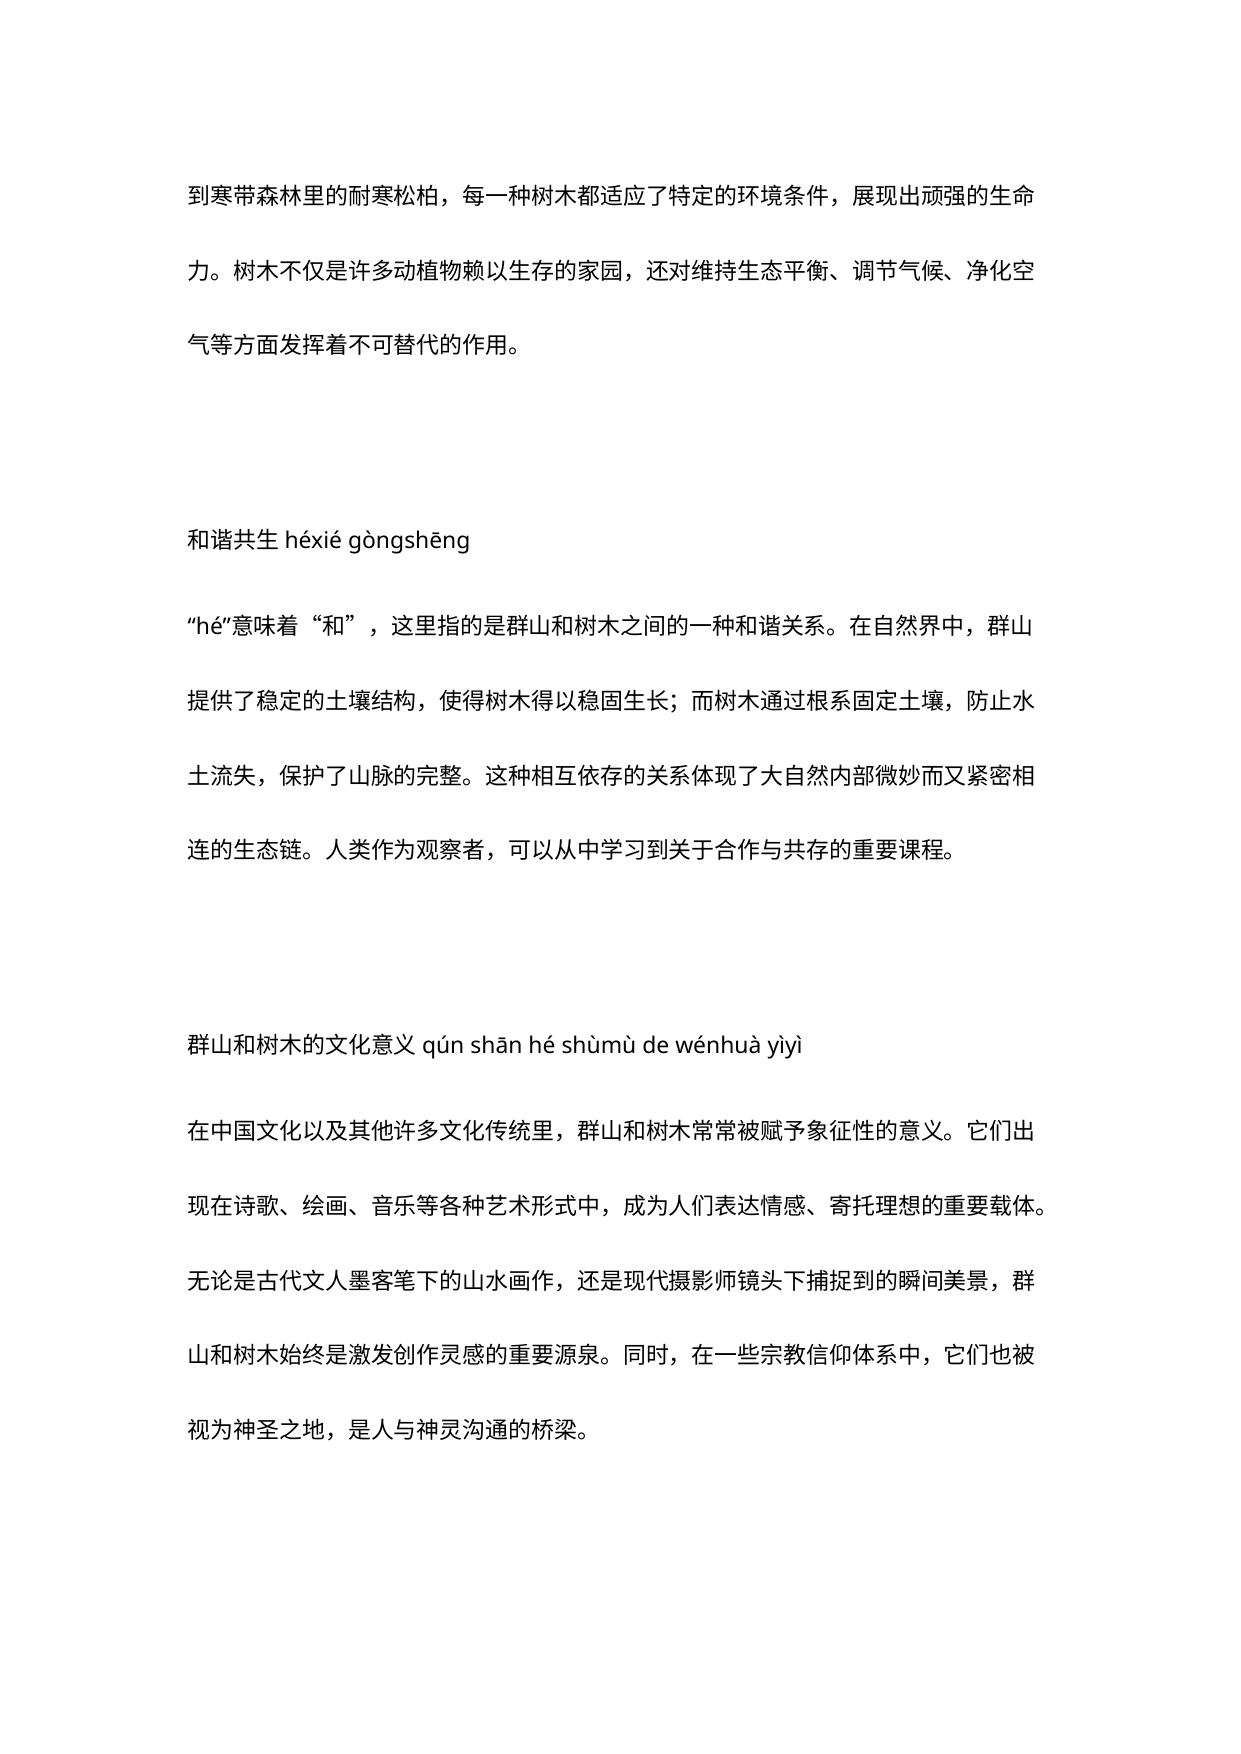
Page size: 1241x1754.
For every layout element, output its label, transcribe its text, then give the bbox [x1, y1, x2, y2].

text 和谐共生 héxié gòngshēng [187, 506, 1053, 571]
text “hé”意味着“和”，这里指的是群山和树木之间的一种和谐关系。在自然界中，群山提供了稳定的土壤结构，使得树木得以稳固生长；而树木通过根系固定土壤，防止水土流失，保护了山脉的完整。这种相互依存的关系体现了大自然内部微妙而又紧密相连的生态链。人类作为观察者，可以从中学习到关于合作与共存的重要课程。 [187, 592, 1053, 881]
text 在中国文化以及其他许多文化传统里，群山和树木常常被赋予象征性的意义。它们出现在诗歌、绘画、音乐等各种艺术形式中，成为人们表达情感、寄托理想的重要载体。无论是古代文人墨客笔下的山水画作，还是现代摄影师镜头下捕捉到的瞬间美景，群山和树木始终是激发创作灵感的重要源泉。同时，在一些宗教信仰体系中，它们也被视为神圣之地，是人与神灵沟通的桥梁。 [187, 1097, 1053, 1461]
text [187, 162, 1053, 376]
text 群山和树木的文化意义 qún shān hé shùmù de wénhuà yìyì [187, 1011, 1053, 1076]
